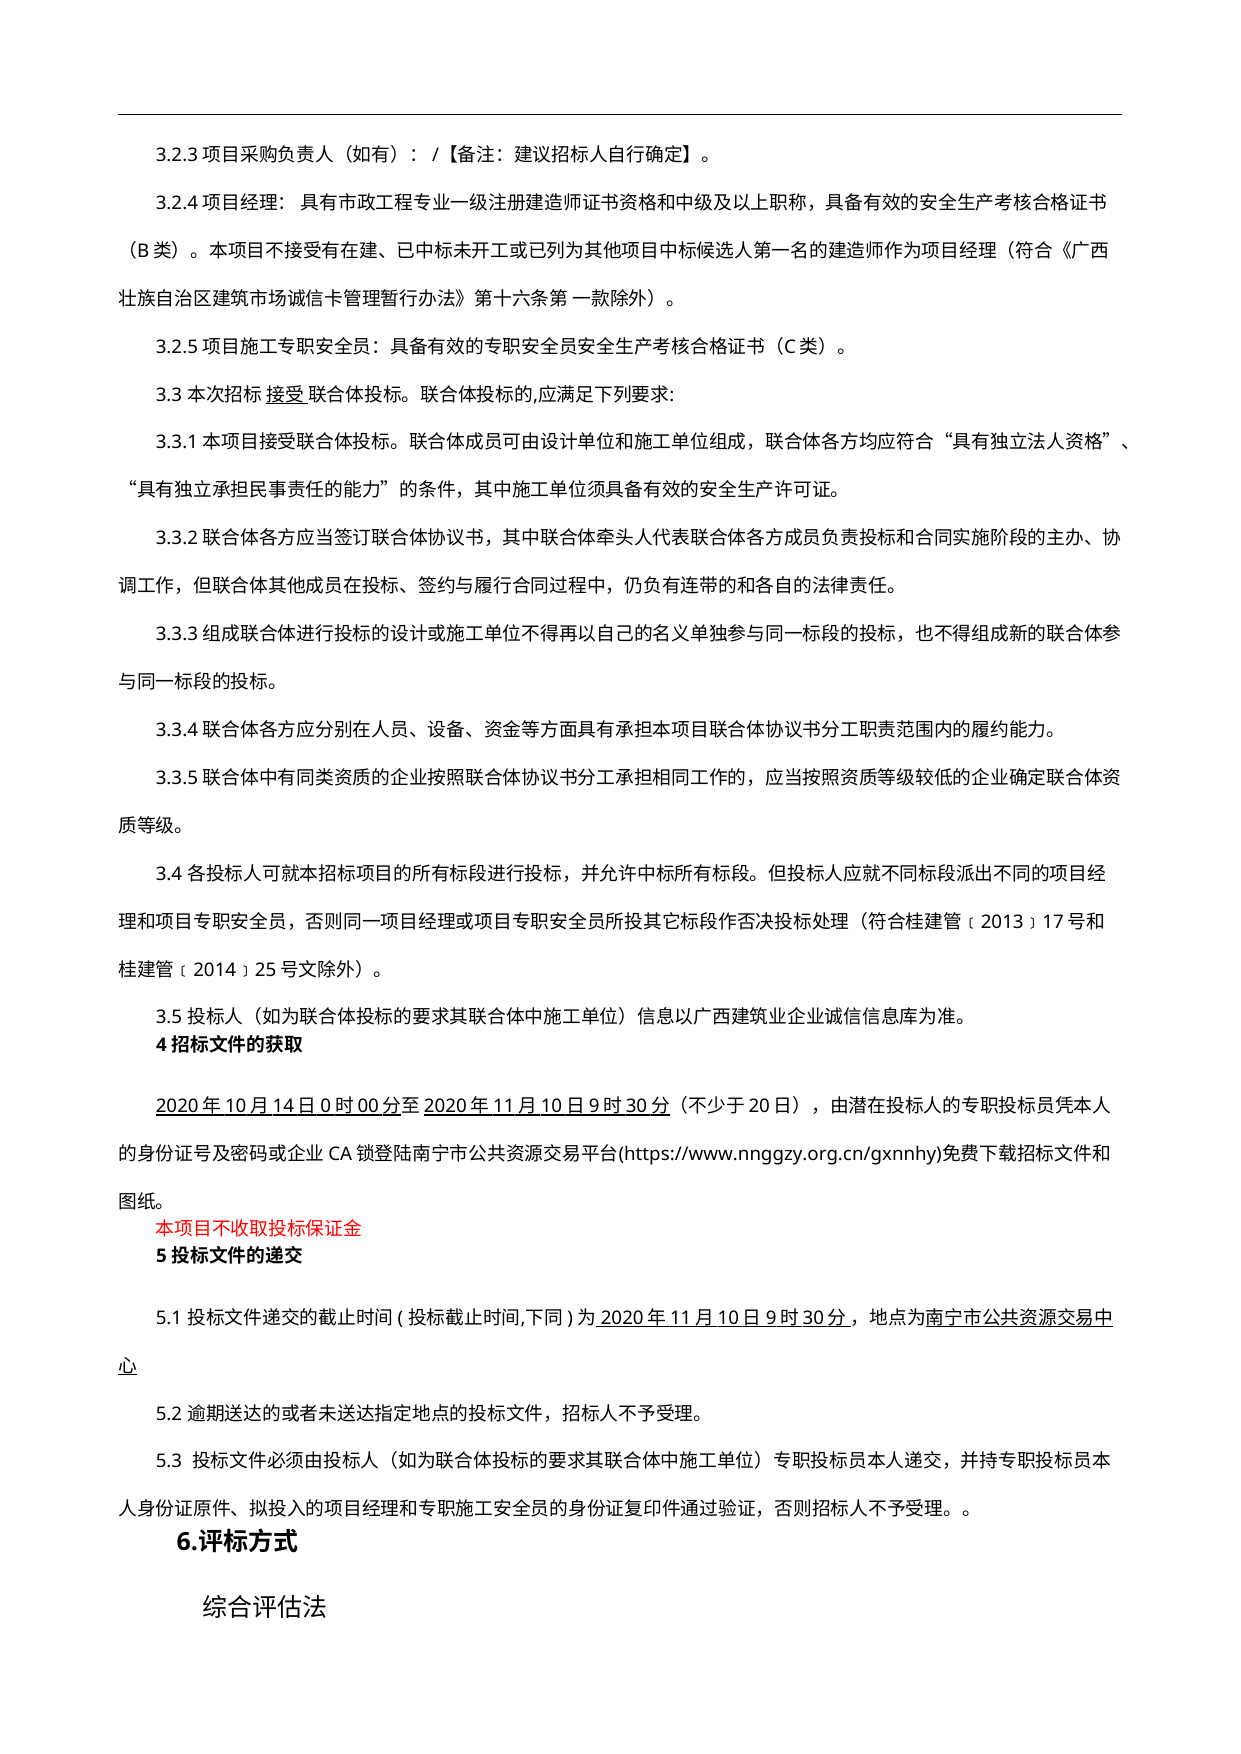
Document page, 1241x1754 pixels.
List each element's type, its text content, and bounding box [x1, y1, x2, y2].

text 3.5 投标人（如为联合体投标的要求其联合体中施工单位）信息以广西建筑业企业诚信信息库为准。 [118, 981, 1122, 1029]
text 3.3.2 联合体各方应当签订联合体协议书，其中联合体牵头人代表联合体各方成员负责投标和合同实施阶段的主办、协调工作，但联合体其他成员在投标、签约与履行合同过程中，仍负有连带的和各自的法律责任。 [118, 502, 1122, 598]
text 3.3.3 组成联合体进行投标的设计或施工单位不得再以自己的名义单独参与同一标段的投标，也不得组成新的联合体参与同一标段的投标。 [118, 598, 1122, 694]
text 3.2.4 项目经理： 具有市政工程专业一级注册建造师证书资格和中级及以上职称，具备有效的安全生产考核合格证书（B类）。本项目不接受有在建、已中标未开工或已列为其他项目中标候选人第一名的建造师作为项目经理（符合《广西壮族自治区建筑市场诚信卡管理暂行办法》第十六条第 一款除外）。 [118, 167, 1122, 311]
text 3.3.1 本项目接受联合体投标。联合体成员可由设计单位和施工单位组成，联合体各方均应符合“具有独立法人资格”、“具有独立承担民事责任的能力”的条件，其中施工单位须具备有效的安全生产许可证。 [118, 406, 1122, 502]
text 6.评标方式 [118, 1521, 1122, 1557]
text 3.3.4 联合体各方应分别在人员、设备、资金等方面具有承担本项目联合体协议书分工职责范围内的履约能力。 [118, 694, 1122, 742]
text 2020年10月14日0时00分至2020年11月10日 9时30分（不少于20日），由潜在投标人的专职投标员凭本人的身份证号及密码或企业CA锁登陆南宁市公共资源交易平台(https://www.nnggzy.org.cn/gxnnhy)免费下载招标文件和图纸。 [118, 1070, 1122, 1214]
text 本项目不收取投标保证金 [118, 1214, 1122, 1241]
text 综合评估法 [118, 1576, 1122, 1623]
text 3.3 本次招标 接受 联合体投标。联合体投标的,应满足下列要求: [118, 358, 1122, 406]
text 3.2.5 项目施工专职安全员：具备有效的专职安全员安全生产考核合格证书（C类）。 [118, 311, 1122, 358]
text 3.3.5 联合体中有同类资质的企业按照联合体协议书分工承担相同工作的，应当按照资质等级较低的企业确定联合体资质等级。 [118, 742, 1122, 838]
text 5 投标文件的递交 [118, 1241, 1122, 1268]
text 3.2.3 项目采购负责人（如有）： /【备注：建议招标人自行确定】。 [118, 119, 1122, 167]
text 4 招标文件的获取 [118, 1029, 1122, 1056]
text 5.3 投标文件必须由投标人（如为联合体投标的要求其联合体中施工单位）专职投标员本人递交，并持专职投标员本人身份证原件、拟投入的项目经理和专职施工安全员的身份证复印件通过验证，否则招标人不予受理。。 [118, 1425, 1122, 1521]
text 3.4 各投标人可就本招标项目的所有标段进行投标，并允许中标所有标段。但投标人应就不同标段派出不同的项目经理和项目专职安全员，否则同一项目经理或项目专职安全员所投其它标段作否决投标处理（符合桂建管﹝2013﹞17号和桂建管﹝2014﹞25号文除外）。 [118, 838, 1122, 981]
text 5.1 投标文件递交的截止时间 ( 投标截止时间,下同 ) 为 2020年11月10日 9时30分 ，地点为南宁市公共资源交易中心 [118, 1282, 1122, 1377]
text 5.2 逾期送达的或者未送达指定地点的投标文件，招标人不予受理。 [118, 1377, 1122, 1425]
